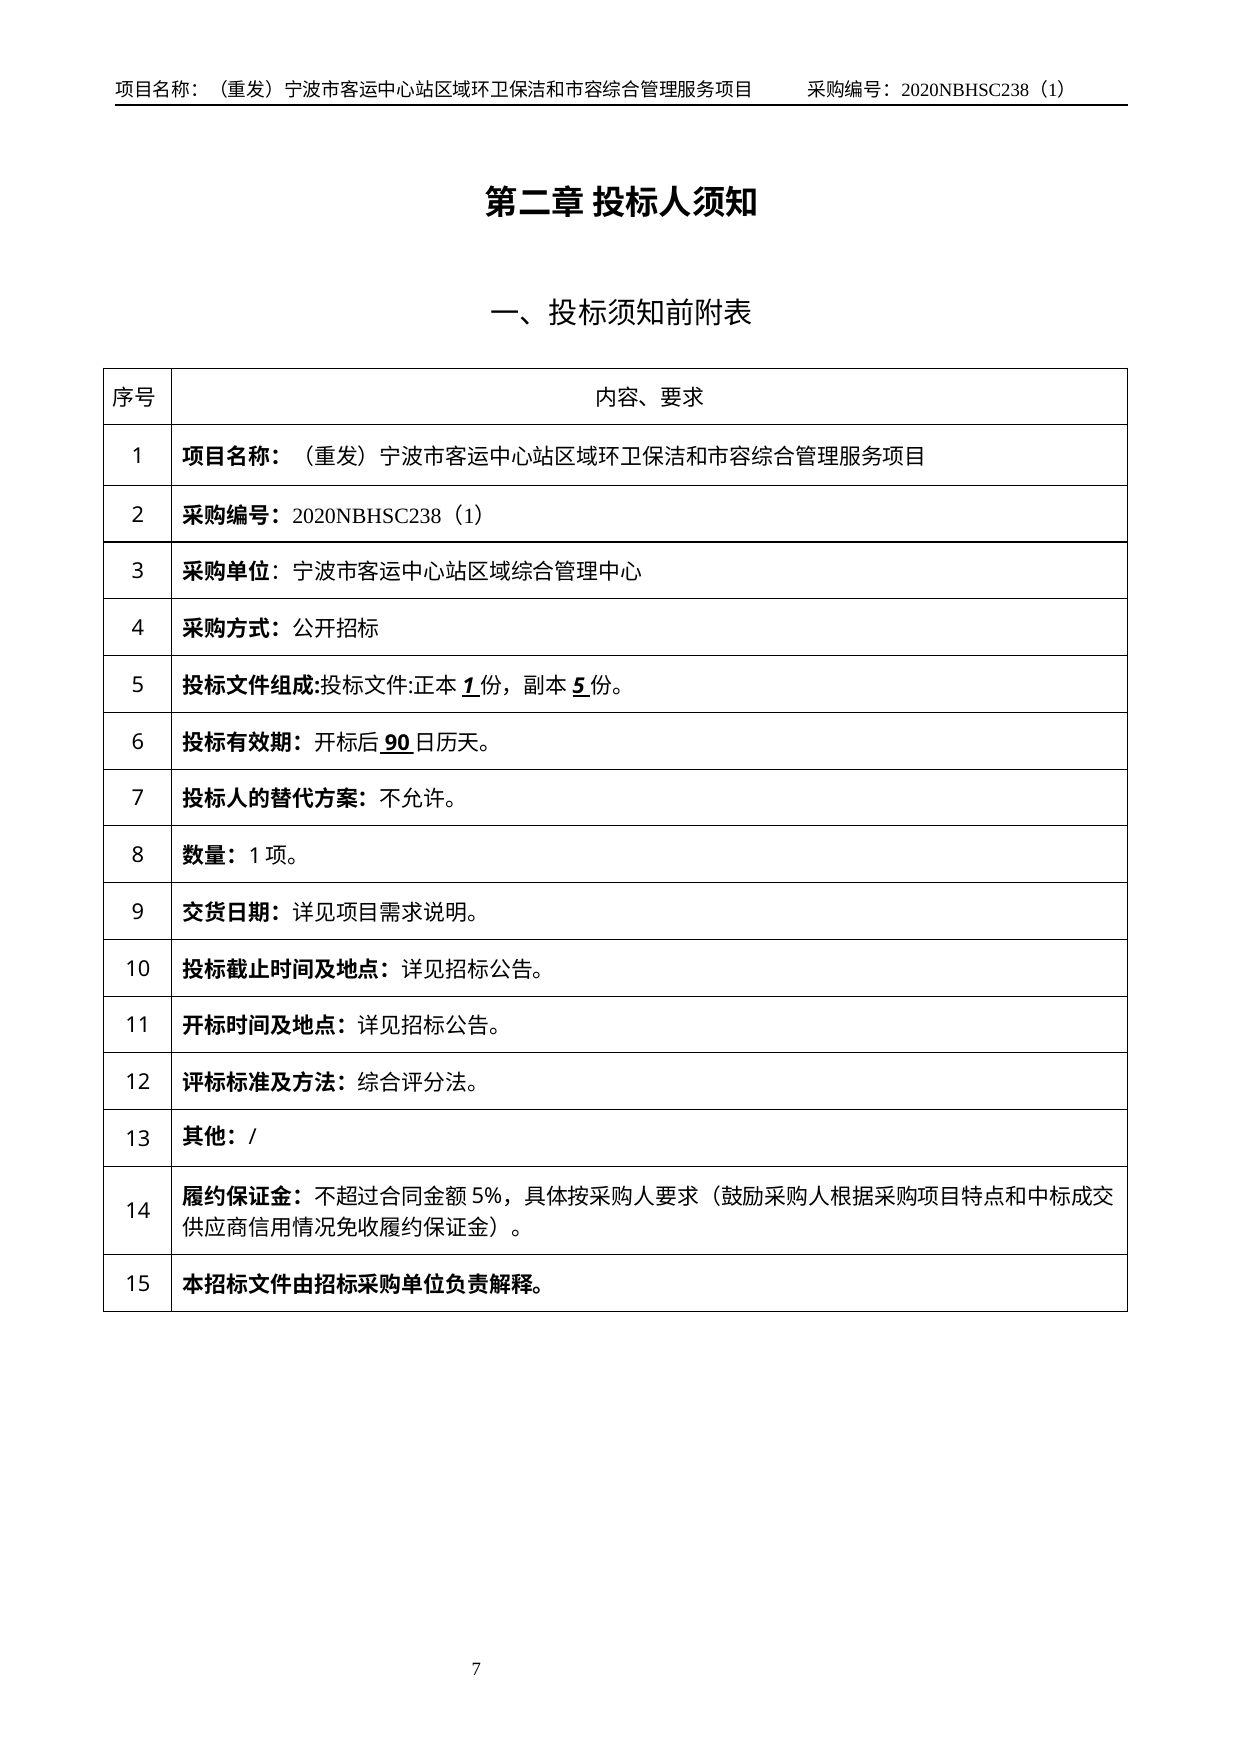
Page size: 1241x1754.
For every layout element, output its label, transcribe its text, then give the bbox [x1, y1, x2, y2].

table_cell 开标时间及地点：详见招标公告。 [172, 997, 1127, 1052]
table_cell 9 [104, 883, 171, 939]
table_cell 数量：1项。 [172, 826, 1127, 882]
table_cell 其他：/ [172, 1110, 1127, 1166]
table_cell 4 [104, 599, 171, 655]
table_cell 3 [104, 543, 171, 598]
table_cell 履约保证金：不超过合同金额5%，具体按采购人要求（鼓励采购人根据采购项目特点和中标成交供应商信用情况免收履约保证金）。 [172, 1167, 1127, 1254]
table_cell 15 [104, 1255, 171, 1311]
table_cell 6 [104, 713, 171, 768]
subtitle 第二章 投标人须知 [115, 170, 1128, 230]
table_cell 投标人的替代方案：不允许。 [172, 770, 1127, 825]
table_cell 7 [104, 770, 171, 825]
table_cell 投标有效期：开标后 90日历天。 [172, 713, 1127, 768]
table_cell 13 [104, 1110, 171, 1166]
table_cell 8 [104, 826, 171, 882]
table_cell 10 [104, 940, 171, 996]
table_cell 12 [104, 1053, 171, 1109]
table_cell 评标标准及方法：综合评分法。 [172, 1053, 1127, 1109]
table_cell 11 [104, 997, 171, 1052]
table_cell 2 [104, 486, 171, 541]
table_header 内容、要求 [172, 369, 1127, 424]
table_cell 14 [104, 1167, 171, 1254]
table_cell 项目名称：（重发）宁波市客运中心站区域环卫保洁和市容综合管理服务项目 [172, 425, 1127, 484]
table_cell 采购方式：公开招标 [172, 599, 1127, 655]
table_header 序号 [104, 369, 171, 424]
subtitle 一、投标须知前附表 [115, 281, 1128, 340]
table_cell 投标文件组成:投标文件:正本 1 份，副本 5 份。 [172, 656, 1127, 712]
table_cell 5 [104, 656, 171, 712]
table_cell 1 [104, 425, 171, 484]
table_cell 采购编号：2020NBHSC238（1） [172, 486, 1127, 541]
table_cell 采购单位：宁波市客运中心站区域综合管理中心 [172, 543, 1127, 598]
table_cell 本招标文件由招标采购单位负责解释。 [172, 1255, 1127, 1311]
table_cell 投标截止时间及地点：详见招标公告。 [172, 940, 1127, 996]
table_cell 交货日期：详见项目需求说明。 [172, 883, 1127, 939]
